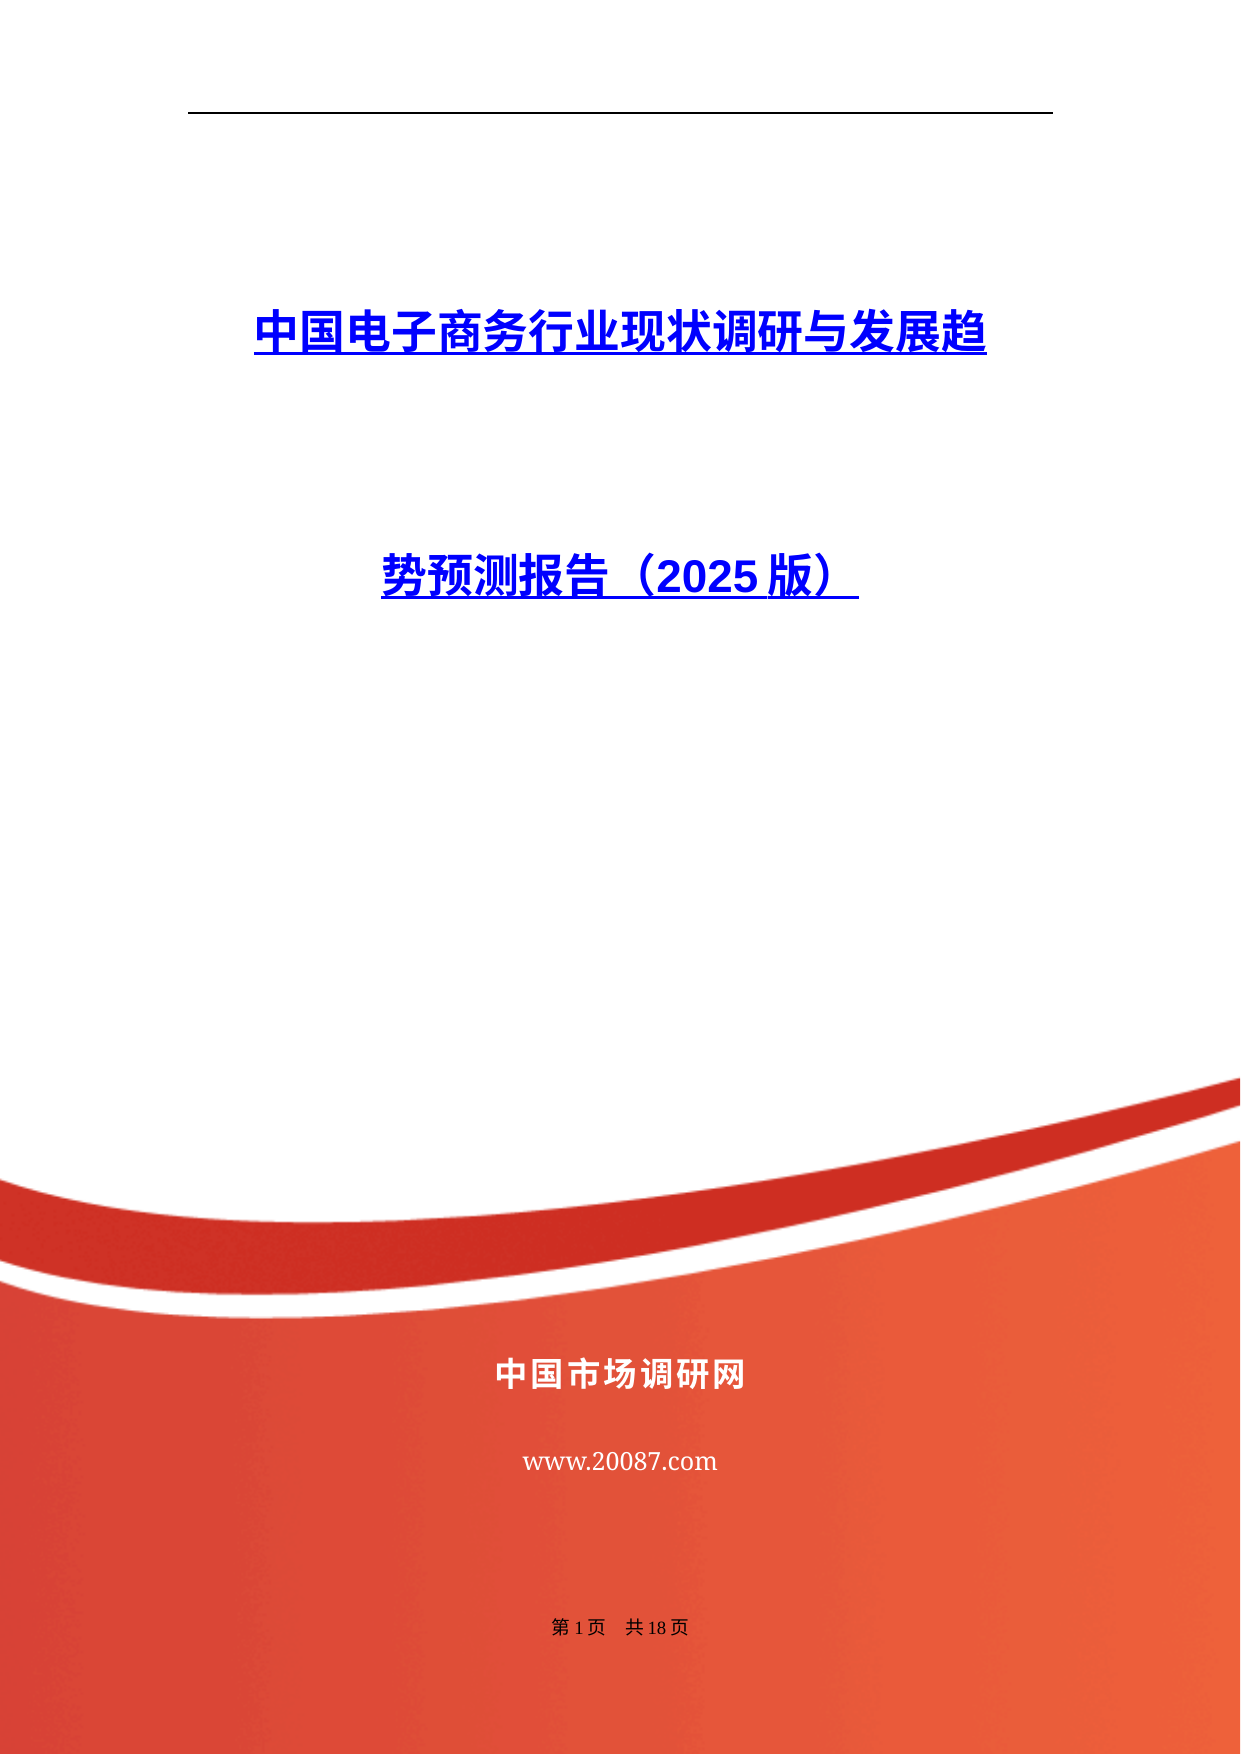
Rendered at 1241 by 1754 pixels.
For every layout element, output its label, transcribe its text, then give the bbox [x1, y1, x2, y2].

picture [0, 1006, 1241, 1754]
text www.20087.com [187, 1428, 1053, 1493]
table_header 中国电子商务行业现状调研与发展趋势预测报告（2025版） [188, 207, 1053, 773]
subtitle 中国市场调研网 [187, 1339, 1053, 1404]
